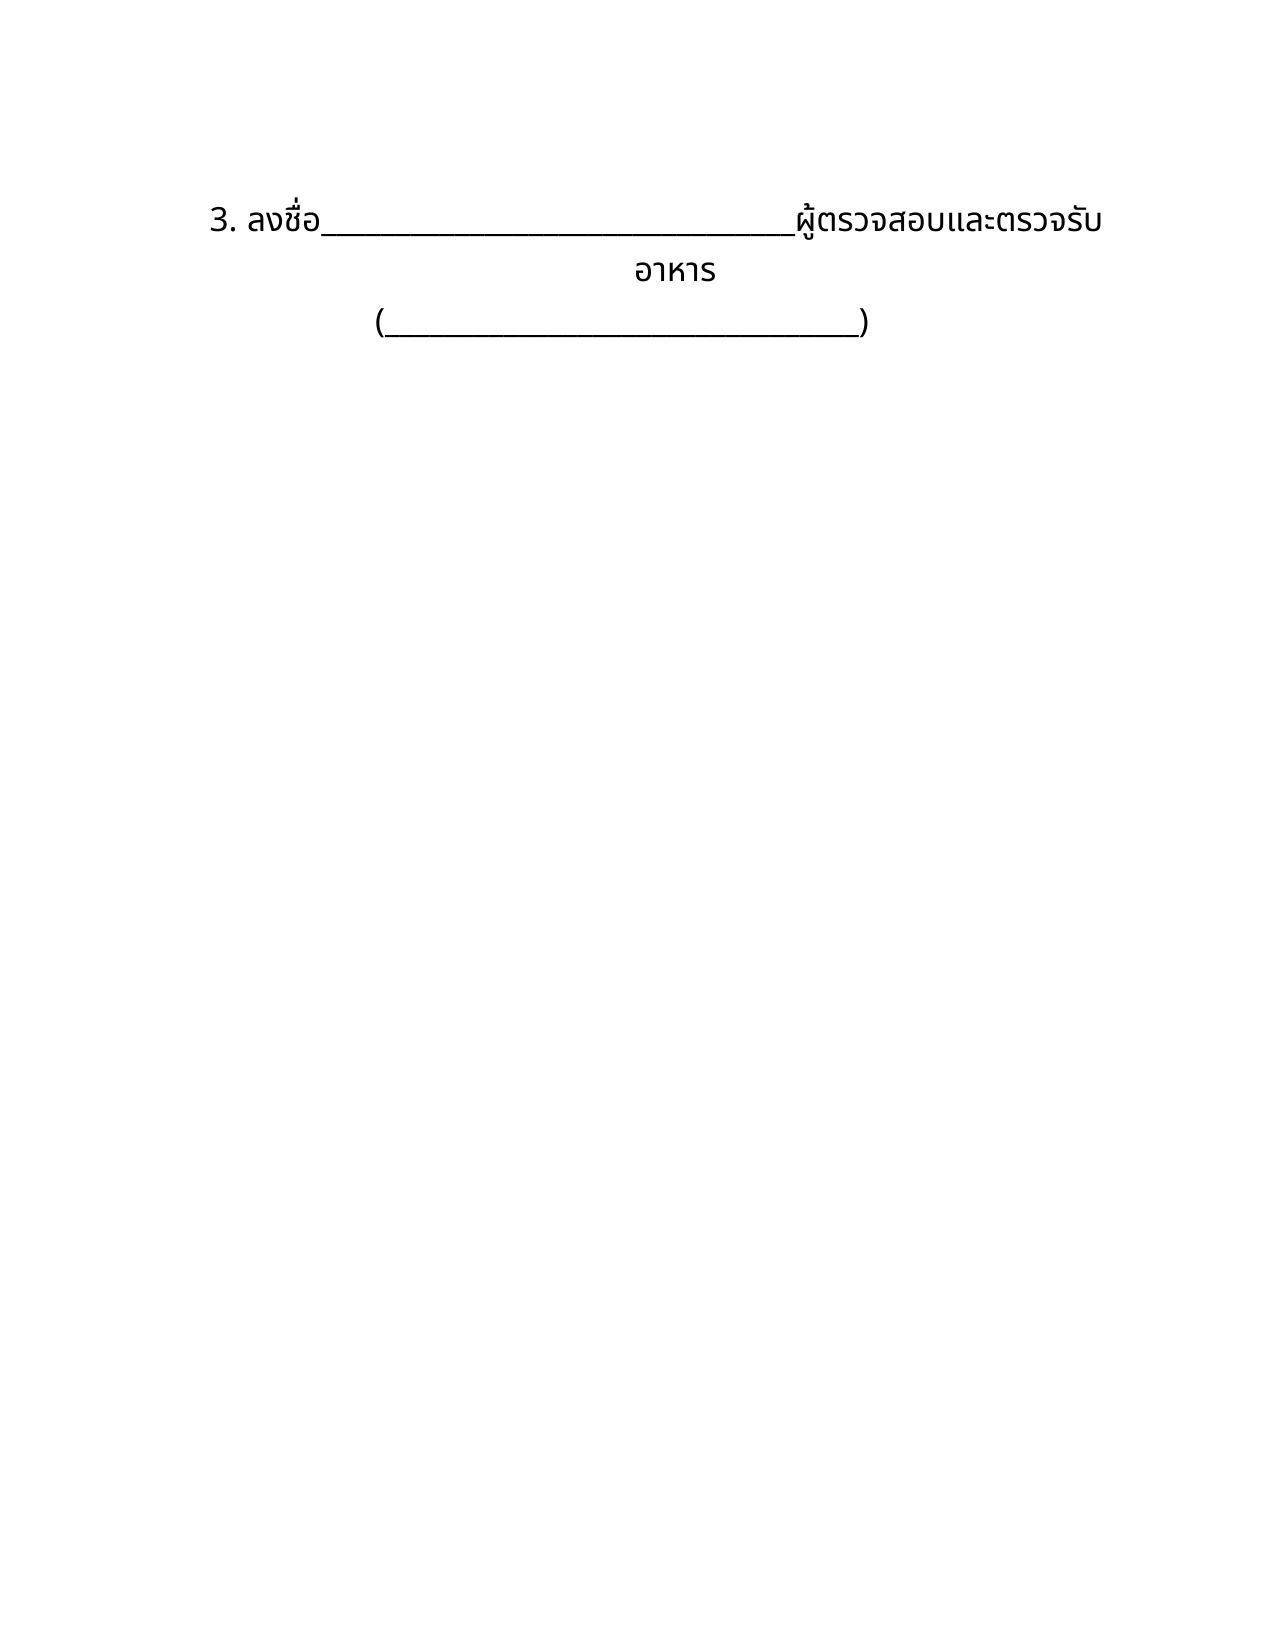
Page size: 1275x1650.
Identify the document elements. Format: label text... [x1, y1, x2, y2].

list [187, 195, 1125, 296]
list (________________________________) [225, 296, 1125, 342]
